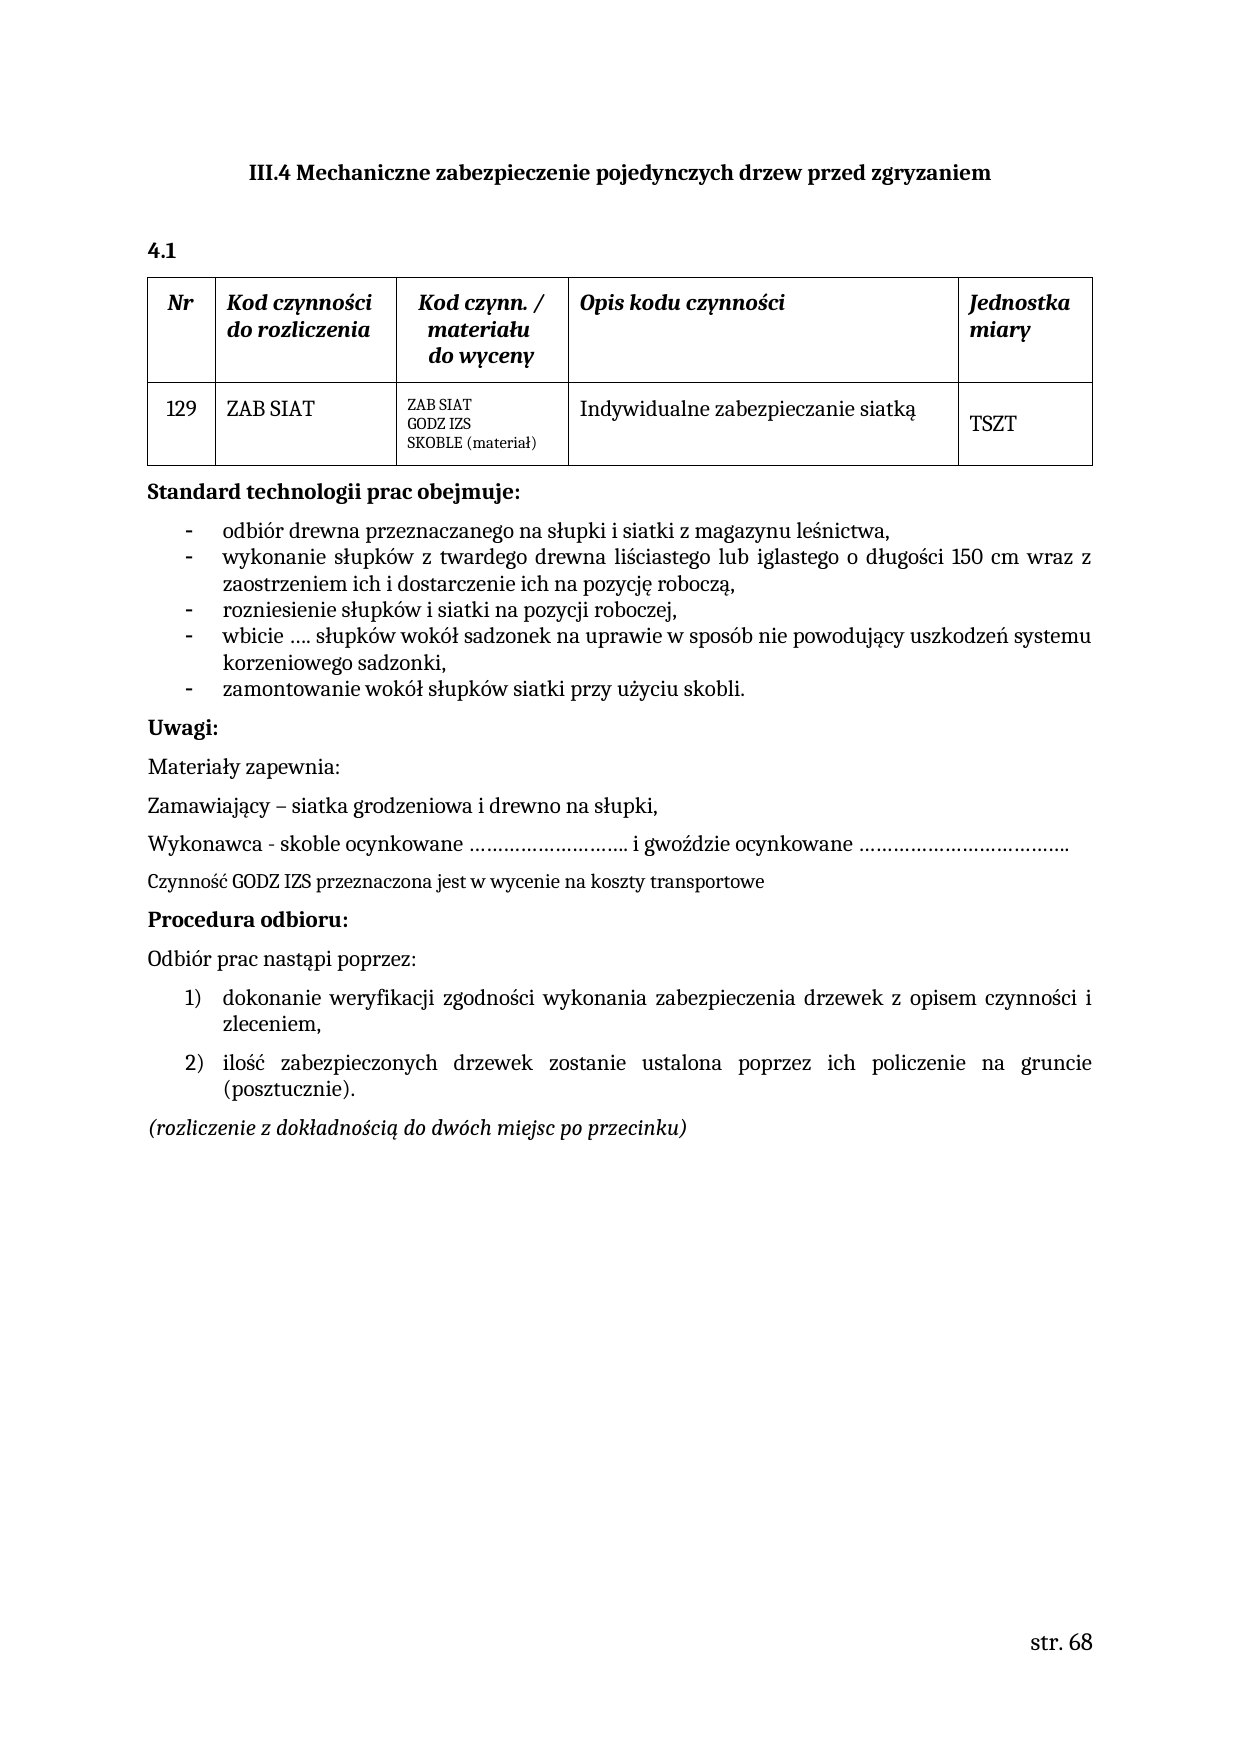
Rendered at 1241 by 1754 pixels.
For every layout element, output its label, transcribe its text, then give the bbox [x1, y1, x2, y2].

list wykonanie słupków z twardego drewna liściastego lub iglastego o długości 150 cm wraz z zaostrzeniem ich i dostarczenie ich na pozycję roboczą, [185, 544, 1093, 597]
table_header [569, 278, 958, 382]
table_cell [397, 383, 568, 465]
list odbiór drewna przeznaczanego na słupki i siatki z magazynu leśnictwa, [185, 518, 1093, 544]
text Czynność GODZ IZS przeznaczona jest w wycenie na koszty transportowe [148, 870, 1093, 894]
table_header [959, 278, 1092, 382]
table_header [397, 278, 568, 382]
text (rozliczenie z dokładnością do dwóch miejsc po przecinku) [148, 1115, 1093, 1141]
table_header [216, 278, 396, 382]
text Materiały zapewnia: [148, 753, 1093, 780]
text Procedura odbioru: [148, 907, 1093, 933]
text Odbiór prac nastąpi poprzez: [148, 945, 1093, 972]
list rozniesienie słupków i siatki na pozycji roboczej, [185, 597, 1093, 623]
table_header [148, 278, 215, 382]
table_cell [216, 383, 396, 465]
list ilość zabezpieczonych drzewek zostanie ustalona poprzez ich policzenie na gruncie (posztucznie). [185, 1049, 1093, 1102]
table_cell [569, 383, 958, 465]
list dokonanie weryfikacji zgodności wykonania zabezpieczenia drzewek z opisem czynności i zleceniem, [185, 984, 1093, 1037]
text Zamawiający – siatka grodzeniowa i drewno na słupki, [148, 792, 1093, 819]
list zamontowanie wokół słupków siatki przy użyciu skobli. [185, 676, 1093, 702]
text III.4 Mechaniczne zabezpieczenie pojedynczych drzew przed zgryzaniem [148, 160, 1093, 186]
text Wykonawca - skoble ocynkowane ………………………. i gwoździe ocynkowane ………………………………. [148, 831, 1093, 858]
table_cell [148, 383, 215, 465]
text Uwagi: [148, 715, 1093, 741]
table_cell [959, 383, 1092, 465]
text 4.1 [148, 238, 1093, 264]
text Standard technologii prac obejmuje: [148, 479, 1093, 505]
list wbicie …. słupków wokół sadzonek na uprawie w sposób nie powodujący uszkodzeń systemu korzeniowego sadzonki, [185, 623, 1093, 676]
